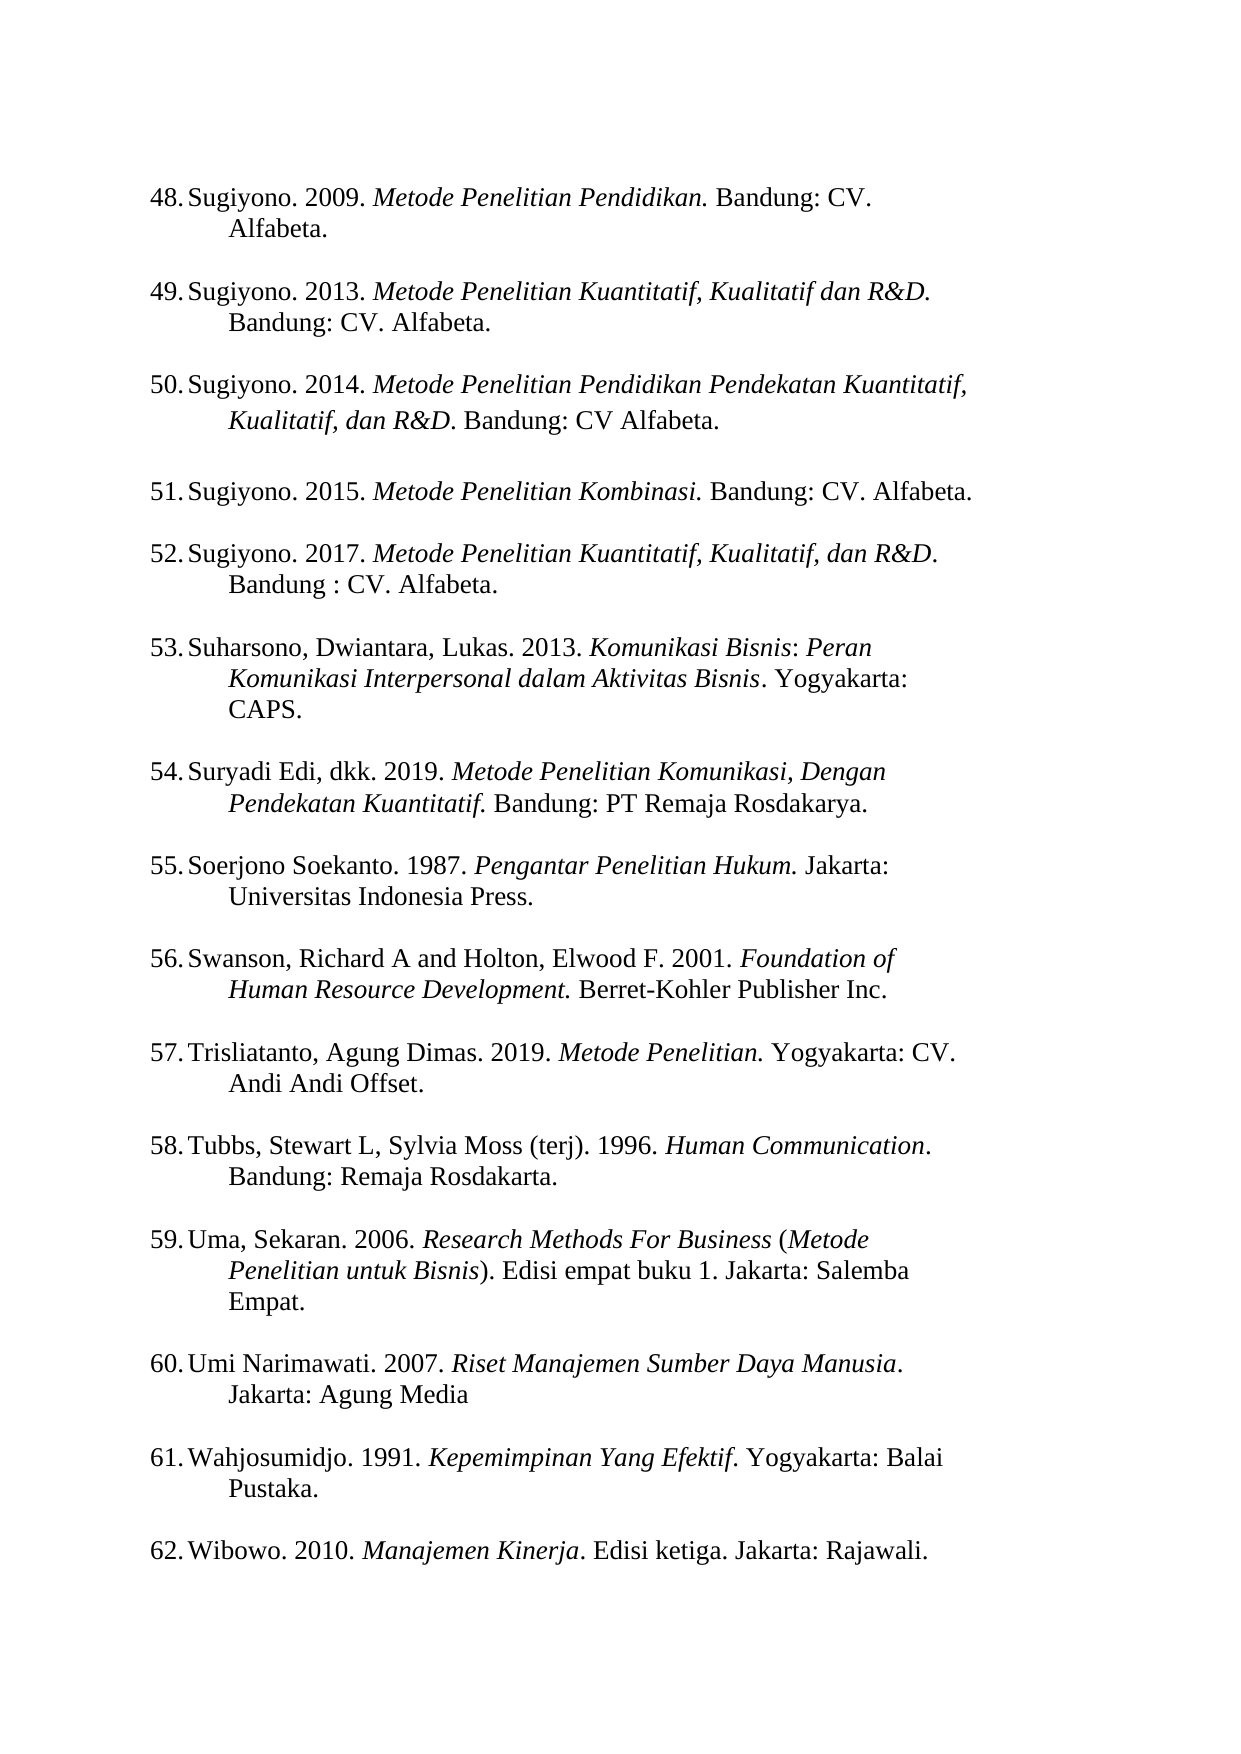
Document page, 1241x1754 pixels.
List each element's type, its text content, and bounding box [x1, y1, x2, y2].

list Swanson, Richard A and Holton, Elwood F. 2001. Foundation of [150, 942, 1090, 973]
list Wibowo. 2010. Manajemen Kinerja. Edisi ketiga. Jakarta: Rajawali. [150, 1534, 1090, 1565]
list Jakarta: Agung Media [187, 1378, 1090, 1409]
list Wahjosumidjo. 1991. Kepemimpinan Yang Efektif. Yogyakarta: Balai [150, 1441, 1090, 1472]
list Komunikasi Interpersonal dalam Aktivitas Bisnis. Yogyakarta: [187, 662, 1090, 693]
list Tubbs, Stewart L, Sylvia Moss (terj). 1996. Human Communication. [150, 1129, 1090, 1160]
list Universitas Indonesia Press. [187, 880, 1090, 911]
list Empat. [187, 1285, 1090, 1316]
list Human Resource Development. Berret-Kohler Publisher Inc. [187, 973, 1090, 1005]
list Kualitatif, dan R&D. Bandung: CV Alfabeta. [187, 404, 1090, 435]
list Pustaka. [187, 1472, 1090, 1503]
list Suharsono, Dwiantara, Lukas. 2013. Komunikasi Bisnis: Peran [150, 631, 1090, 662]
list Penelitian untuk Bisnis). Edisi empat buku 1. Jakarta: Salemba [187, 1254, 1090, 1285]
list Suryadi Edi, dkk. 2019. Metode Penelitian Komunikasi, Dengan [150, 756, 1090, 787]
list Sugiyono. 2014. Metode Penelitian Pendidikan Pendekatan Kuantitatif, [150, 368, 1090, 399]
list Andi Andi Offset. [187, 1067, 1090, 1098]
list Sugiyono. 2017. Metode Penelitian Kuantitatif, Kualitatif, dan R&D. [150, 537, 1090, 569]
list Sugiyono. 2009. Metode Penelitian Pendidikan. Bandung: CV. [150, 181, 1090, 212]
list Sugiyono. 2013. Metode Penelitian Kuantitatif, Kualitatif dan R&D. [150, 274, 1090, 306]
list Bandung : CV. Alfabeta. [187, 569, 1090, 600]
list Umi Narimawati. 2007. Riset Manajemen Sumber Daya Manusia. [150, 1347, 1090, 1378]
list Soerjono Soekanto. 1987. Pengantar Penelitian Hukum. Jakarta: [150, 849, 1090, 880]
list Bandung: CV. Alfabeta. [187, 306, 1090, 337]
list Pendekatan Kuantitatif. Bandung: PT Remaja Rosdakarya. [187, 787, 1090, 818]
list CAPS. [187, 693, 1090, 724]
list Alfabeta. [187, 212, 1090, 243]
list Bandung: Remaja Rosdakarta. [187, 1160, 1090, 1192]
list Trisliatanto, Agung Dimas. 2019. Metode Penelitian. Yogyakarta: CV. [150, 1036, 1090, 1067]
list Sugiyono. 2015. Metode Penelitian Kombinasi. Bandung: CV. Alfabeta. [150, 475, 1090, 506]
list Uma, Sekaran. 2006. Research Methods For Business (Metode [150, 1223, 1090, 1254]
